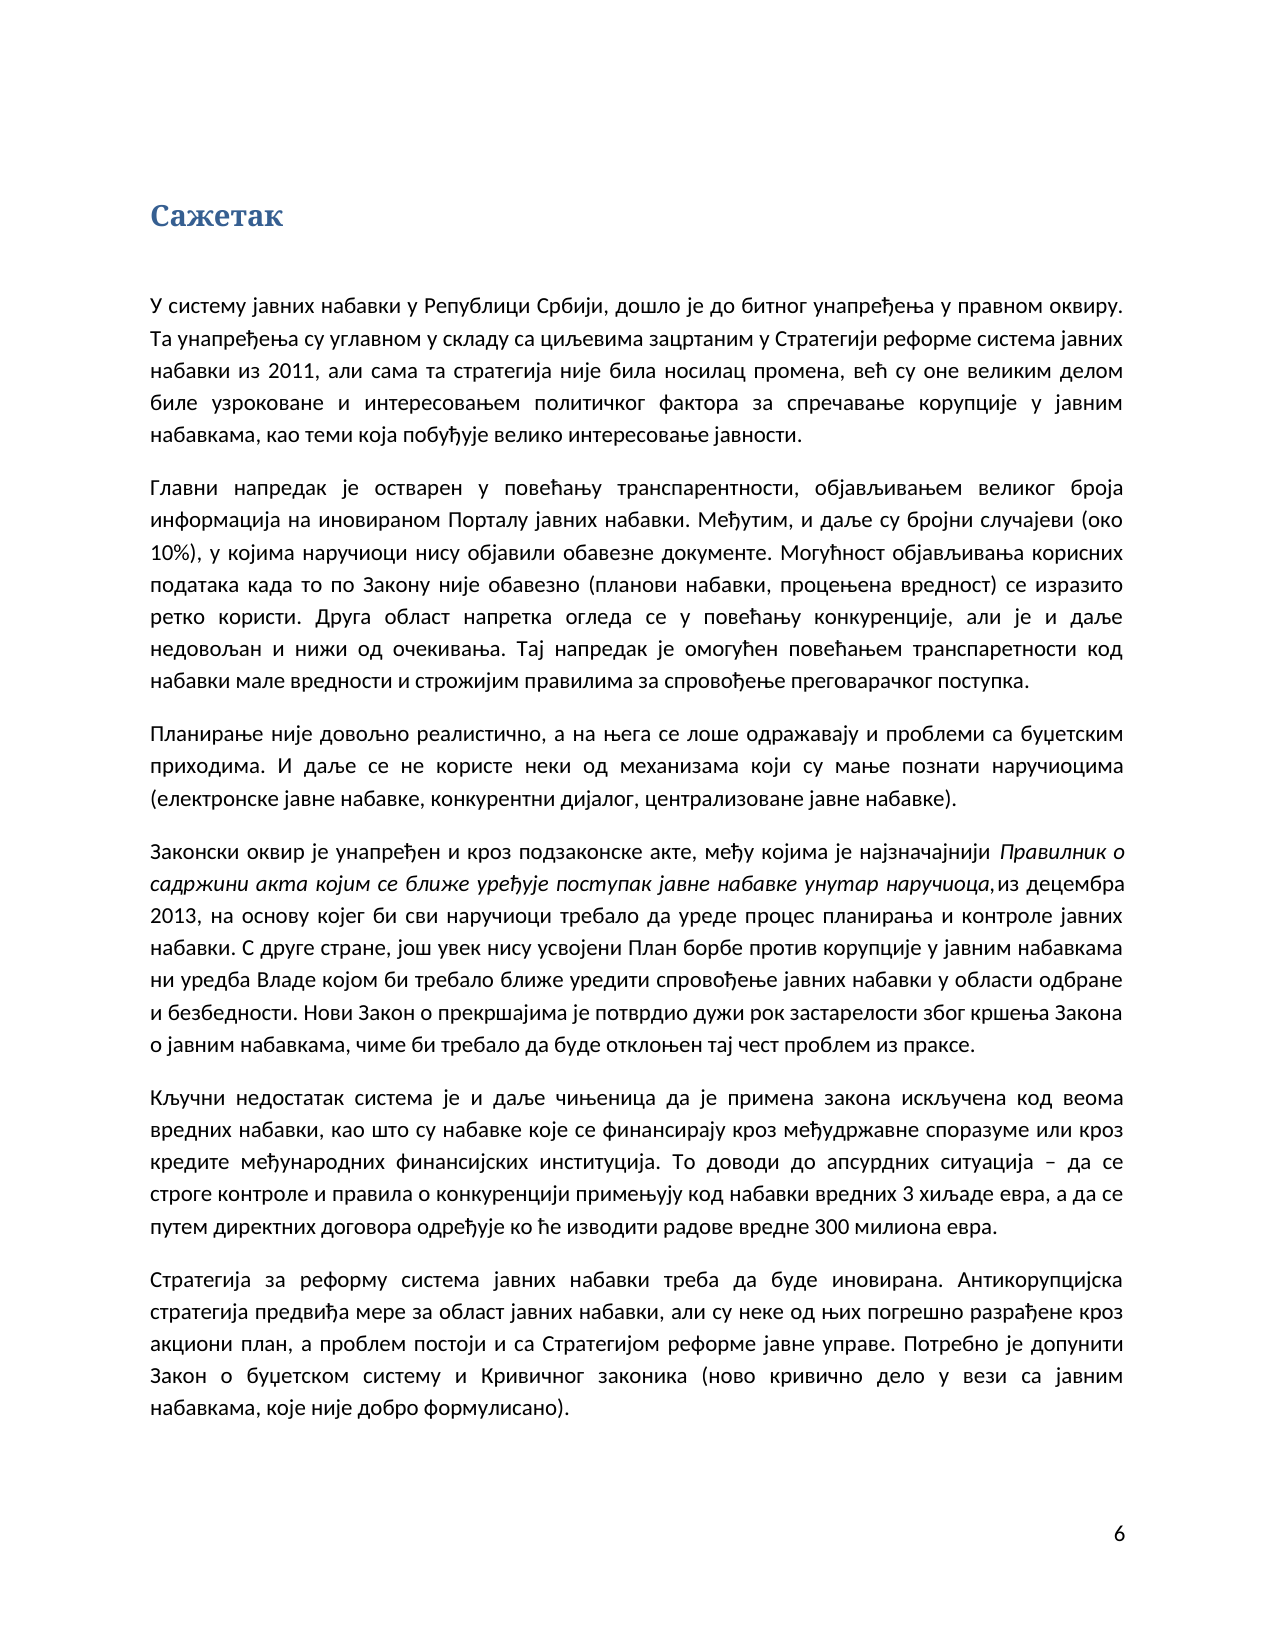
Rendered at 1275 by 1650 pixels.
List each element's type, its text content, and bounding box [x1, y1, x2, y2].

text Планирање није довољно реалистично, а на њега се лоше одражавају и проблеми са буџетским приходима. И даље се не користе неки од механизама који су мање познати наручиоцима (електронске јавне набавке, конкурентни дијалог, централизоване јавне набавке). [150, 719, 1125, 812]
text Кључни недостатак система је и даље чињеница да је примена закона искључена код веома вредних набавки, као што су набавке које се финансирају кроз међудржавне споразуме или кроз кредите међународних финансијских институција. То доводи до апсурдних ситуација – да се строге контроле и правила о конкуренцији примењују код набавки вредних 3 хиљаде евра, а да се путем директних договора одређује ко ће изводити радове вредне 300 милиона евра. [150, 1083, 1125, 1240]
text Главни напредак је остварен у повећању транспарентности, објављивањем великог броја информација на иновираном Порталу јавних набавки. Међутим, и даље су бројни случајеви (око 10%), у којима наручиоци нису објавили обавезне документе. Могућност објављивања корисних података када то по Закону није обавезно (планови набавки, процењена вредност) се изразито ретко користи. Друга област напретка огледа се у повећању конкуренције, али је и даље недовољан и нижи од очекивања. Тај напредак је омогућен повећањем транспаретности код набавки мале вредности и строжијим правилима за спровођење преговарачког поступка. [150, 473, 1125, 694]
text Стратегија за реформу система јавних набавки треба да буде иновирана. Антикорупцијска стратегија предвиђа мере за област јавних набавки, али су неке од њих погрешно разрађене кроз акциони план, а проблем постоји и са Стратегијом реформе јавне управе. Потребно је допунити Закон о буџетском систему и Кривичног законика (ново кривично дело у вези са јавним набавкама, које није добро формулисано). [150, 1265, 1125, 1422]
subtitle Сажетак [150, 200, 1125, 233]
text У систему јавних набавки у Републици Србији, дошло је до битног унапређења у правном оквиру. Та унапређења су углавном у складу са циљевима зацртаним у Стратегији реформе система јавних набавки из 2011, али сама та стратегија није била носилац промена, већ су оне великим делом биле узроковане и интересовањем политичког фактора за спречавање корупције у јавним набавкама, као теми која побуђује велико интересовање јавности. [150, 292, 1125, 448]
text Законски оквир је унапређен и кроз подзаконске акте, међу којима је најзначајнији Правилник о садржини акта којим се ближе уређује поступак јавне набавке унутар наручиоца,из децембра 2013, на основу којег би сви наручиоци требало да уреде процес планирања и контроле јавних набавки. С друге стране, још увек нису усвојени План борбе против корупције у јавним набавкама ни уредба Владе којом би требало ближе уредити спровођење јавних набавки у области одбране и безбедности. Нови Закон о прекршајима је потврдио дужи рок застарелости због кршења Закона о јавним набавкама, чиме би требало да буде отклоњен тај чест проблем из праксе. [150, 837, 1125, 1058]
